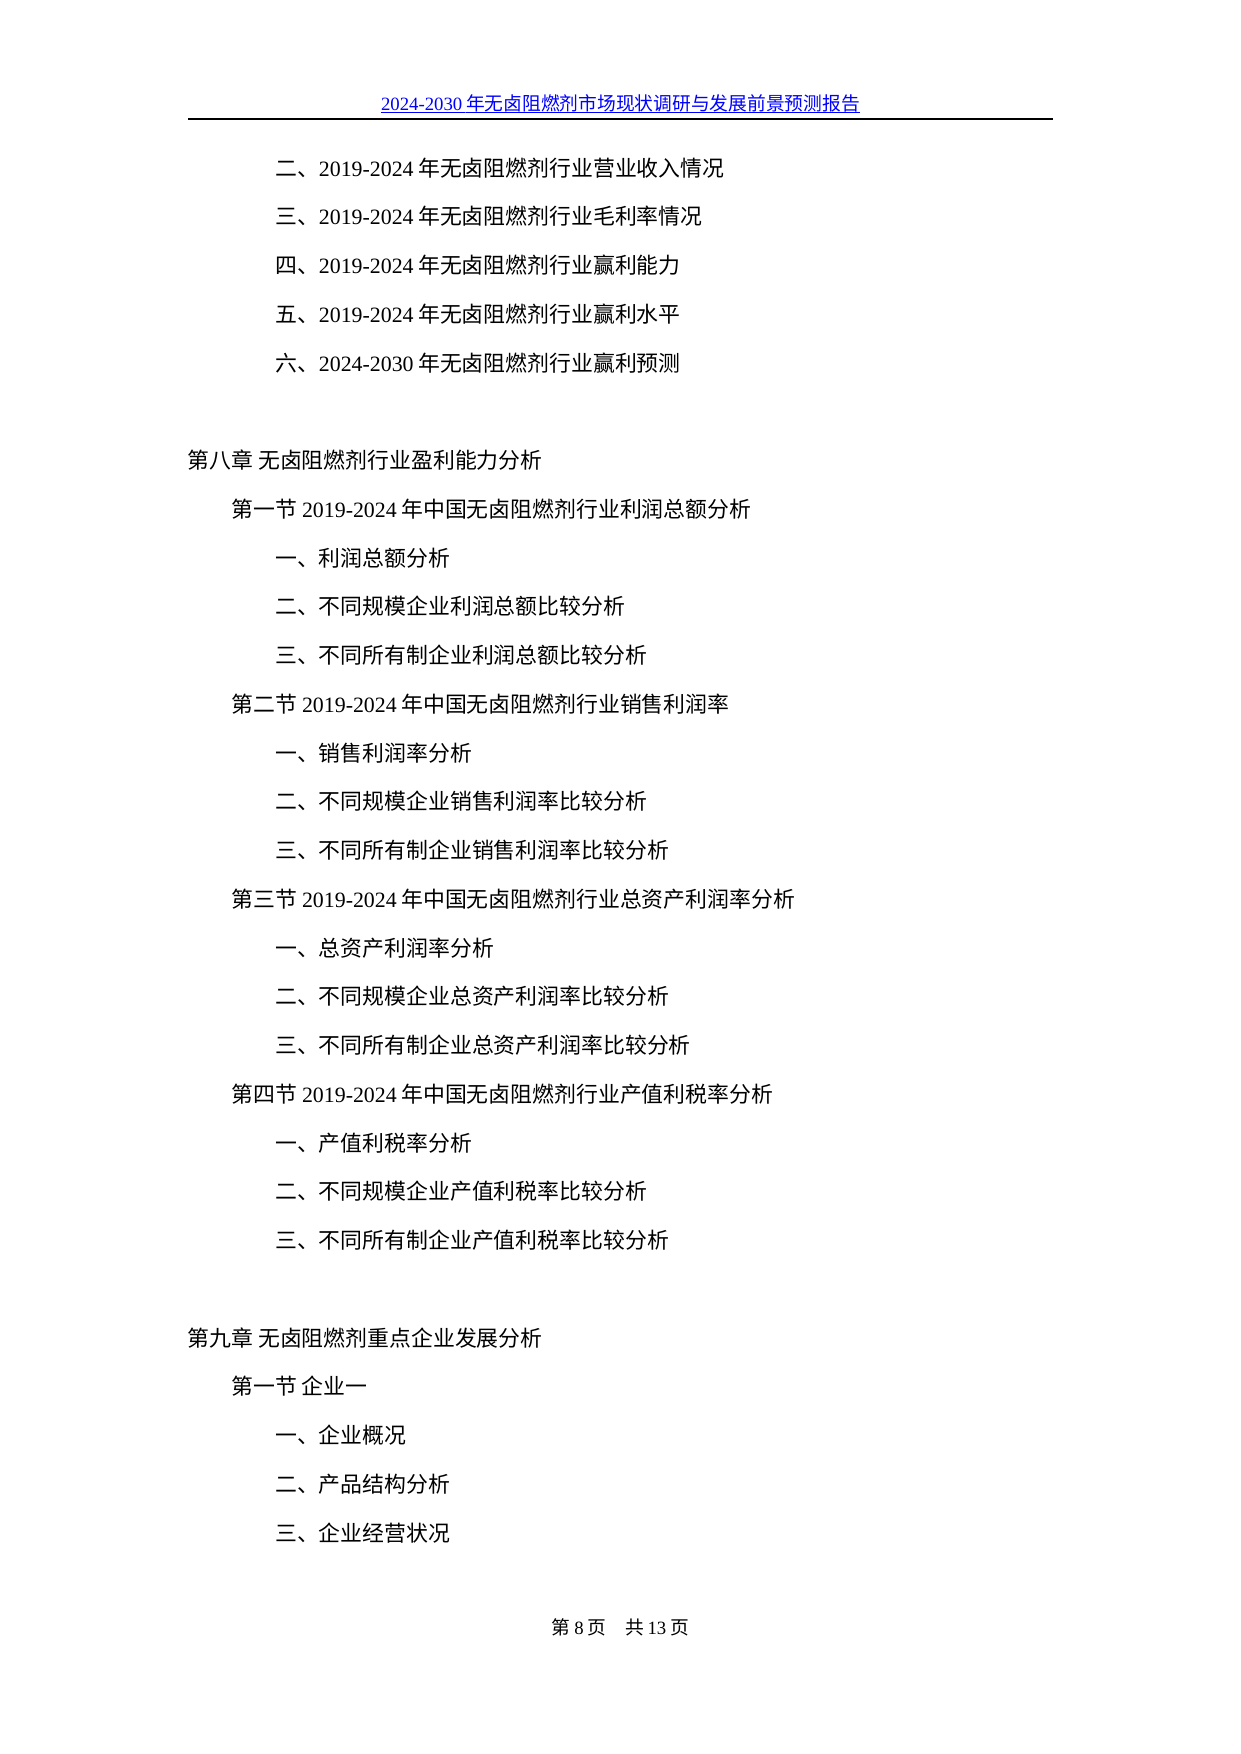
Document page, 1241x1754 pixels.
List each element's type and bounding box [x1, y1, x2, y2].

text [187, 150, 1053, 1548]
